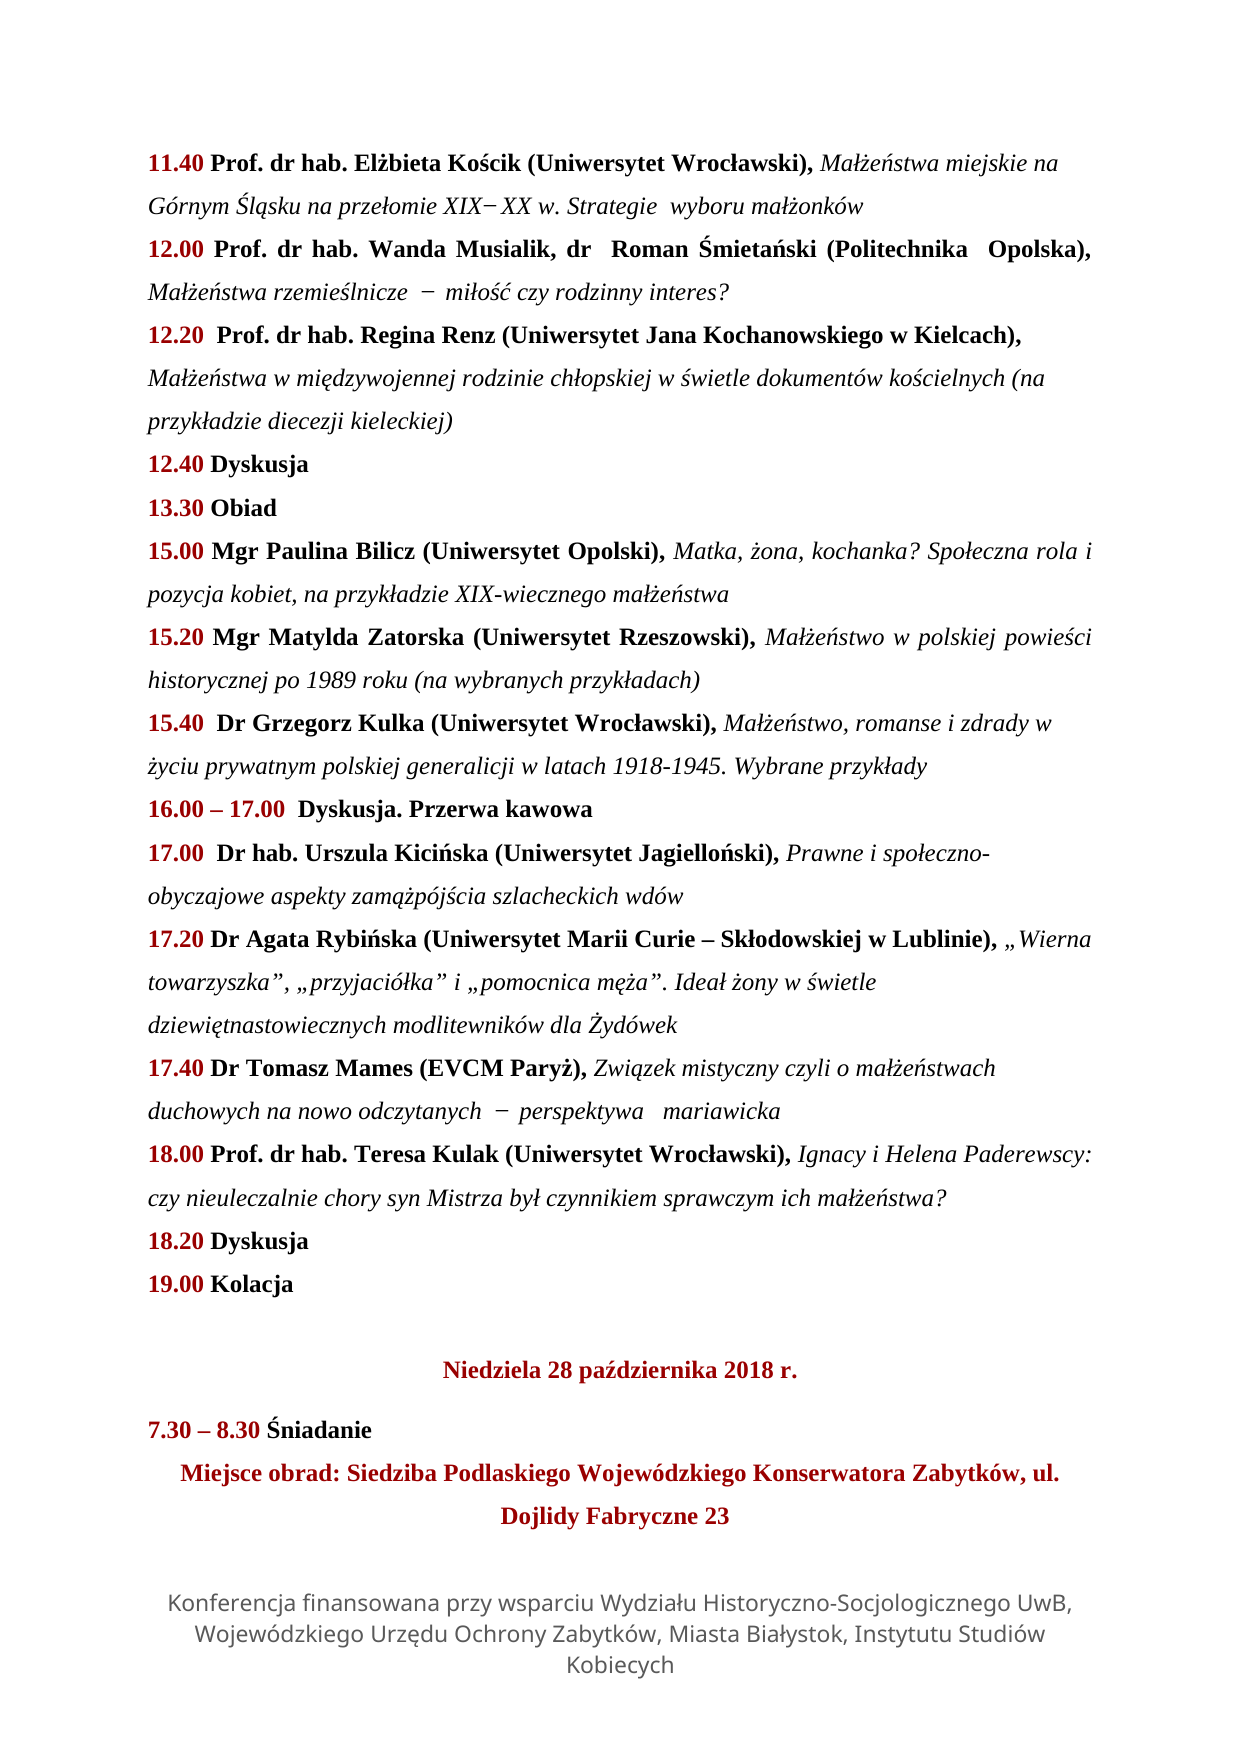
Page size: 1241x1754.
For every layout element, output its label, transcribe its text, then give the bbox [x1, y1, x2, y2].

text 15.00 Mgr Paulina Bilicz (Uniwersytet Opolski), Matka, żona, kochanka? Społeczna rola i pozycja kobiet, na przykładzie XIX-wiecznego małżeństwa [148, 536, 1093, 608]
text 18.20 Dyskusja [148, 1226, 1093, 1254]
text 19.00 Kolacja [148, 1269, 1093, 1298]
text 16.00 – 17.00 Dyskusja. Przerwa kawowa [148, 794, 1093, 823]
text 12.20 Prof. dr hab. Regina Renz (Uniwersytet Jana Kochanowskiego w Kielcach), Małżeństwa w międzywojennej rodzinie chłopskiej w świetle dokumentów kościelnych (na przykładzie diecezji kieleckiej) [148, 320, 1093, 435]
text 17.40 Dr Tomasz Mames (EVCM Paryż), Związek mistyczny czyli o małżeństwach duchowych na nowo odczytanych ̶ perspektywa mariawicka [148, 1053, 1093, 1125]
text Niedziela 28 października 2018 r. [148, 1355, 1093, 1384]
text 7.30 – 8.30 Śniadanie [148, 1415, 1093, 1444]
text 11.40 Prof. dr hab. Elżbieta Kościk (Uniwersytet Wrocławski), Małżeństwa miejskie na Górnym Śląsku na przełomie XIX ̶ XX w. Strategie wyboru małżonków [148, 148, 1093, 219]
text Miejsce obrad: Siedziba Podlaskiego Wojewódzkiego Konserwatora Zabytków, ul. Dojlidy Fabryczne 23 [148, 1458, 1093, 1530]
text 15.40 Dr Grzegorz Kulka (Uniwersytet Wrocławski), Małżeństwo, romanse i zdrady w życiu prywatnym polskiej generalicji w latach 1918-1945. Wybrane przykłady [148, 708, 1093, 780]
text 15.20 Mgr Matylda Zatorska (Uniwersytet Rzeszowski), Małżeństwo w polskiej powieści historycznej po 1989 roku (na wybranych przykładach) [148, 622, 1093, 694]
text 18.00 Prof. dr hab. Teresa Kulak (Uniwersytet Wrocławski), Ignacy i Helena Paderewscy: czy nieuleczalnie chory syn Mistrza był czynnikiem sprawczym ich małżeństwa? [148, 1139, 1093, 1211]
text 13.30 Obiad [148, 493, 1093, 521]
text 17.20 Dr Agata Rybińska (Uniwersytet Marii Curie – Skłodowskiej w Lublinie), „Wierna towarzyszka”, „przyjaciółka” i „pomocnica męża”. Ideał żony w świetle dziewiętnastowiecznych modlitewników dla Żydówek [148, 924, 1093, 1039]
text 12.00 Prof. dr hab. Wanda Musialik, dr Roman Śmietański (Politechnika Opolska), Małżeństwa rzemieślnicze ̶ miłość czy rodzinny interes? [148, 234, 1093, 306]
text 12.40 Dyskusja [148, 449, 1093, 478]
text 17.00 Dr hab. Urszula Kicińska (Uniwersytet Jagielloński), Prawne i społeczno-obyczajowe aspekty zamążpójścia szlacheckich wdów [148, 838, 1093, 909]
